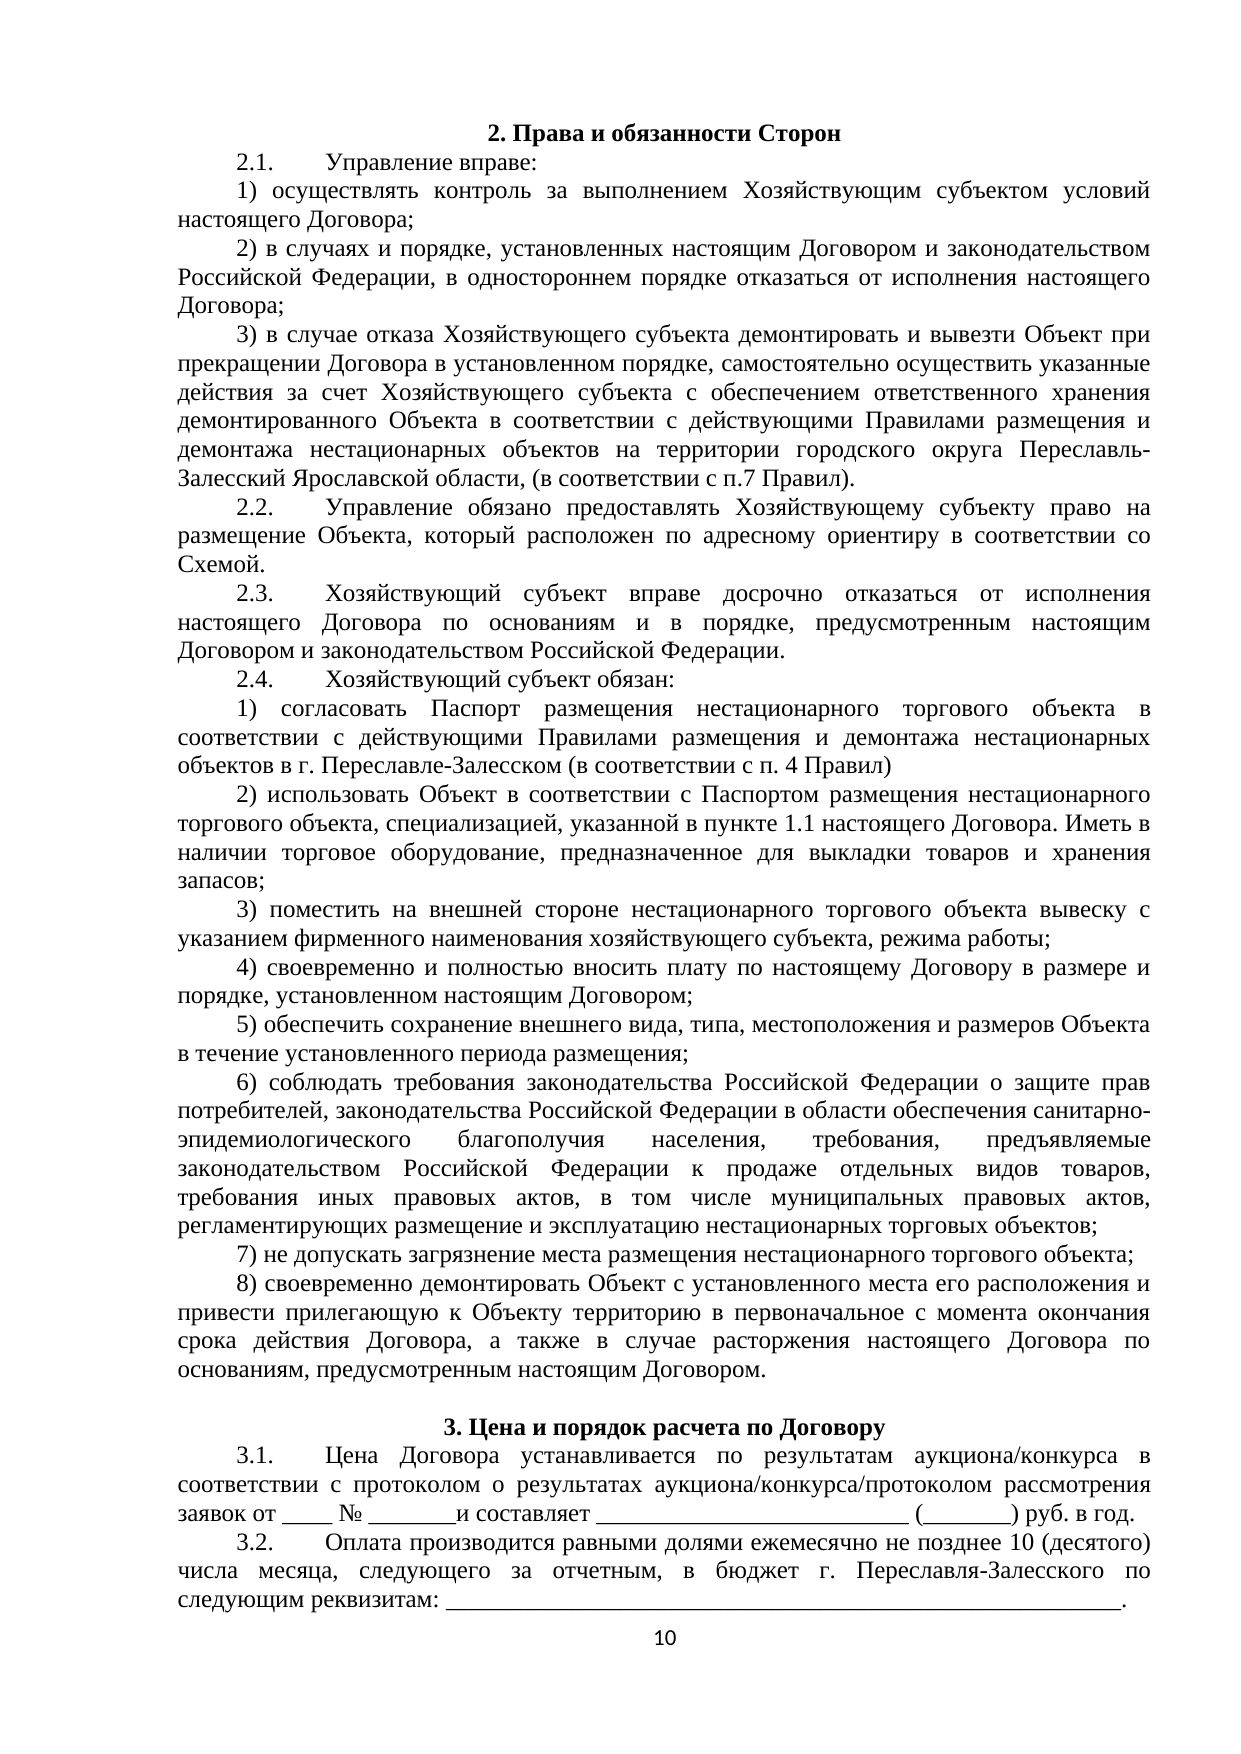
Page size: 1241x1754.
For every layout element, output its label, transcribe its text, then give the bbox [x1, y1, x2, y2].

text 2) в случаях и порядке, установленных настоящим Договором и законодательством Российской Федерации, в одностороннем порядке отказаться от исполнения настоящего Договора; [177, 233, 1152, 319]
text 2.1. Управление вправе: [177, 147, 1152, 176]
text 2.3. Хозяйствующий субъект вправе досрочно отказаться от исполнения настоящего Договора по основаниям и в порядке, предусмотренным настоящим Договором и законодательством Российской Федерации. [177, 578, 1152, 664]
text 3.2. Оплата производится равными долями ежемесячно не позднее 10 (десятого) числа месяца, следующего за отчетным, в бюджет г. Переславля-Залесского по следующим реквизитам: ______________________________________________________. [177, 1527, 1152, 1613]
text 2) использовать Объект в соответствии с Паспортом размещения нестационарного торгового объекта, специализацией, указанной в пункте 1.1 настоящего Договора. Иметь в наличии торговое оборудование, предназначенное для выкладки товаров и хранения запасов; [177, 779, 1152, 894]
text 5) обеспечить сохранение внешнего вида, типа, местоположения и размеров Объекта в течение установленного периода размещения; [177, 1009, 1152, 1067]
text 3. Цена и порядок расчета по Договору [177, 1412, 1152, 1441]
text 2. Права и обязанности Сторон [177, 118, 1152, 147]
text 4) своевременно и полностью вносить плату по настоящему Договору в размере и порядке, установленном настоящим Договором; [177, 952, 1152, 1009]
text 3.1. Цена Договора устанавливается по результатам аукциона/конкурса в соответствии с протоколом о результатах аукциона/конкурса/протоколом рассмотрения заявок от ____ № _______и составляет _________________________ (_______) руб. в год. [177, 1441, 1152, 1527]
text 3) поместить на внешней стороне нестационарного торгового объекта вывеску с указанием фирменного наименования хозяйствующего субъекта, режима работы; [177, 894, 1152, 952]
text 1) согласовать Паспорт размещения нестационарного торгового объекта в соответствии с действующими Правилами размещения и демонтажа нестационарных объектов в г. Переславле-Залесском (в соответствии с п. 4 Правил) [177, 693, 1152, 779]
text 2.4. Хозяйствующий субъект обязан: [177, 664, 1152, 693]
text 1) осуществлять контроль за выполнением Хозяйствующим субъектом условий настоящего Договора; [177, 176, 1152, 233]
text 6) соблюдать требования законодательства Российской Федерации о защите прав потребителей, законодательства Российской Федерации в области обеспечения санитарно-эпидемиологического благополучия населения, требования, предъявляемые законодательством Российской Федерации к продаже отдельных видов товаров, требования иных правовых актов, в том числе муниципальных правовых актов, регламентирующих размещение и эксплуатацию нестационарных торговых объектов; [177, 1067, 1152, 1239]
text 7) не допускать загрязнение места размещения нестационарного торгового объекта; [177, 1239, 1152, 1268]
text 3) в случае отказа Хозяйствующего субъекта демонтировать и вывезти Объект при прекращении Договора в установленном порядке, самостоятельно осуществить указанные действия за счет Хозяйствующего субъекта с обеспечением ответственного хранения демонтированного Объекта в соответствии с действующими Правилами размещения и демонтажа нестационарных объектов на территории городского округа Переславль-Залесский Ярославской области, (в соответствии с п.7 Правил). [177, 319, 1152, 492]
text 8) своевременно демонтировать Объект с установленного места его расположения и привести прилегающую к Объекту территорию в первоначальное с момента окончания срока действия Договора, а также в случае расторжения настоящего Договора по основаниям, предусмотренным настоящим Договором. [177, 1268, 1152, 1383]
text 2.2. Управление обязано предоставлять Хозяйствующему субъекту право на размещение Объекта, который расположен по адресному ориентиру в соответствии со Схемой. [177, 492, 1152, 578]
